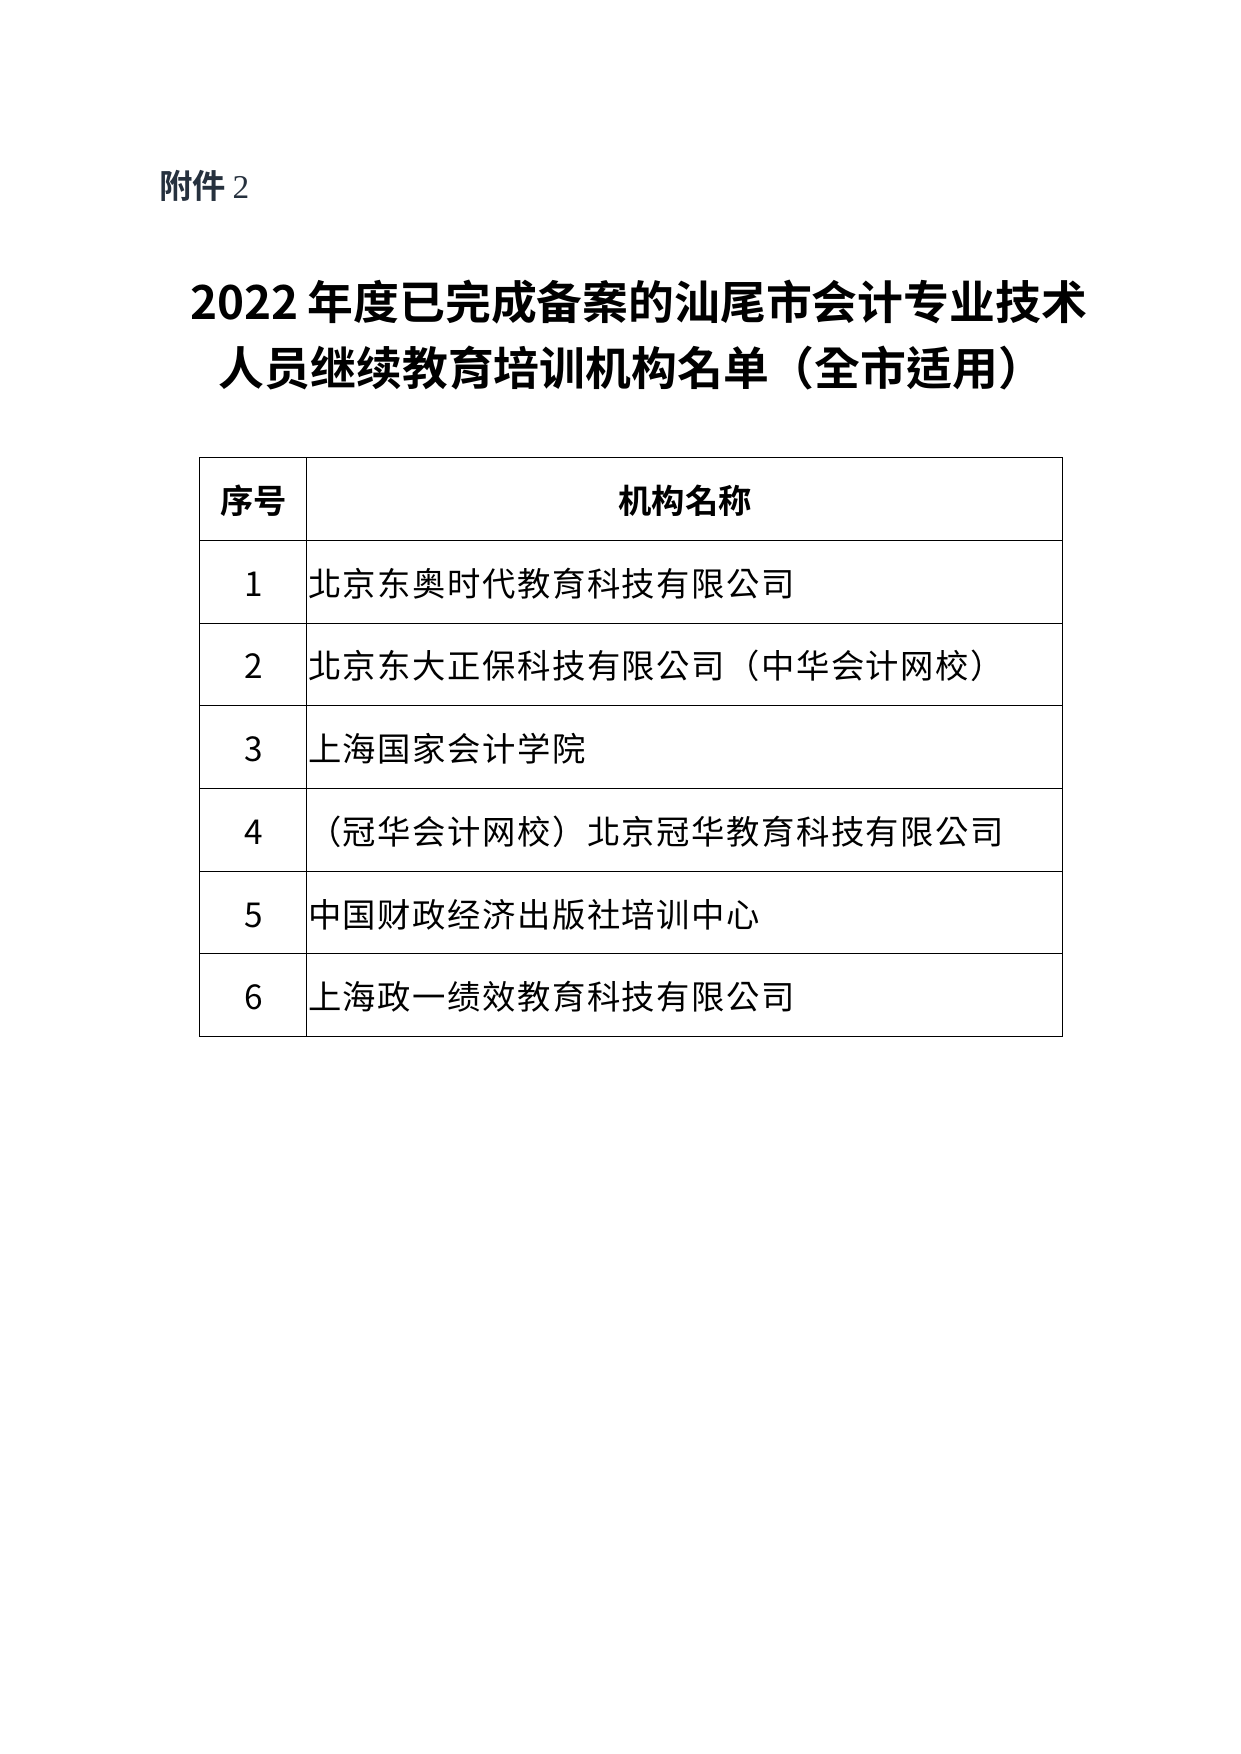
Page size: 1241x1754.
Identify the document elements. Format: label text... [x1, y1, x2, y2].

table_cell 5 [200, 872, 306, 953]
table_header 机构名称 [307, 458, 1062, 540]
table_cell 6 [200, 954, 306, 1036]
text 2022年度已完成备案的汕尾市会计专业技术 人员继续教育培训机构名单（全市适用） [159, 266, 1103, 399]
table_cell 3 [200, 706, 306, 788]
table_cell 北京东大正保科技有限公司（中华会计网校） [307, 624, 1062, 705]
table_cell 北京东奥时代教育科技有限公司 [307, 541, 1062, 622]
table_header 序号 [200, 458, 306, 540]
table_cell 上海国家会计学院 [307, 706, 1062, 788]
text 附件2 [159, 159, 1103, 208]
table_cell 1 [200, 541, 306, 622]
table_cell 4 [200, 789, 306, 871]
table_cell 上海政一绩效教育科技有限公司 [307, 954, 1062, 1036]
table_cell 中国财政经济出版社培训中心 [307, 872, 1062, 953]
table_cell （冠华会计网校）北京冠华教育科技有限公司 [307, 789, 1062, 871]
table_cell 2 [200, 624, 306, 705]
